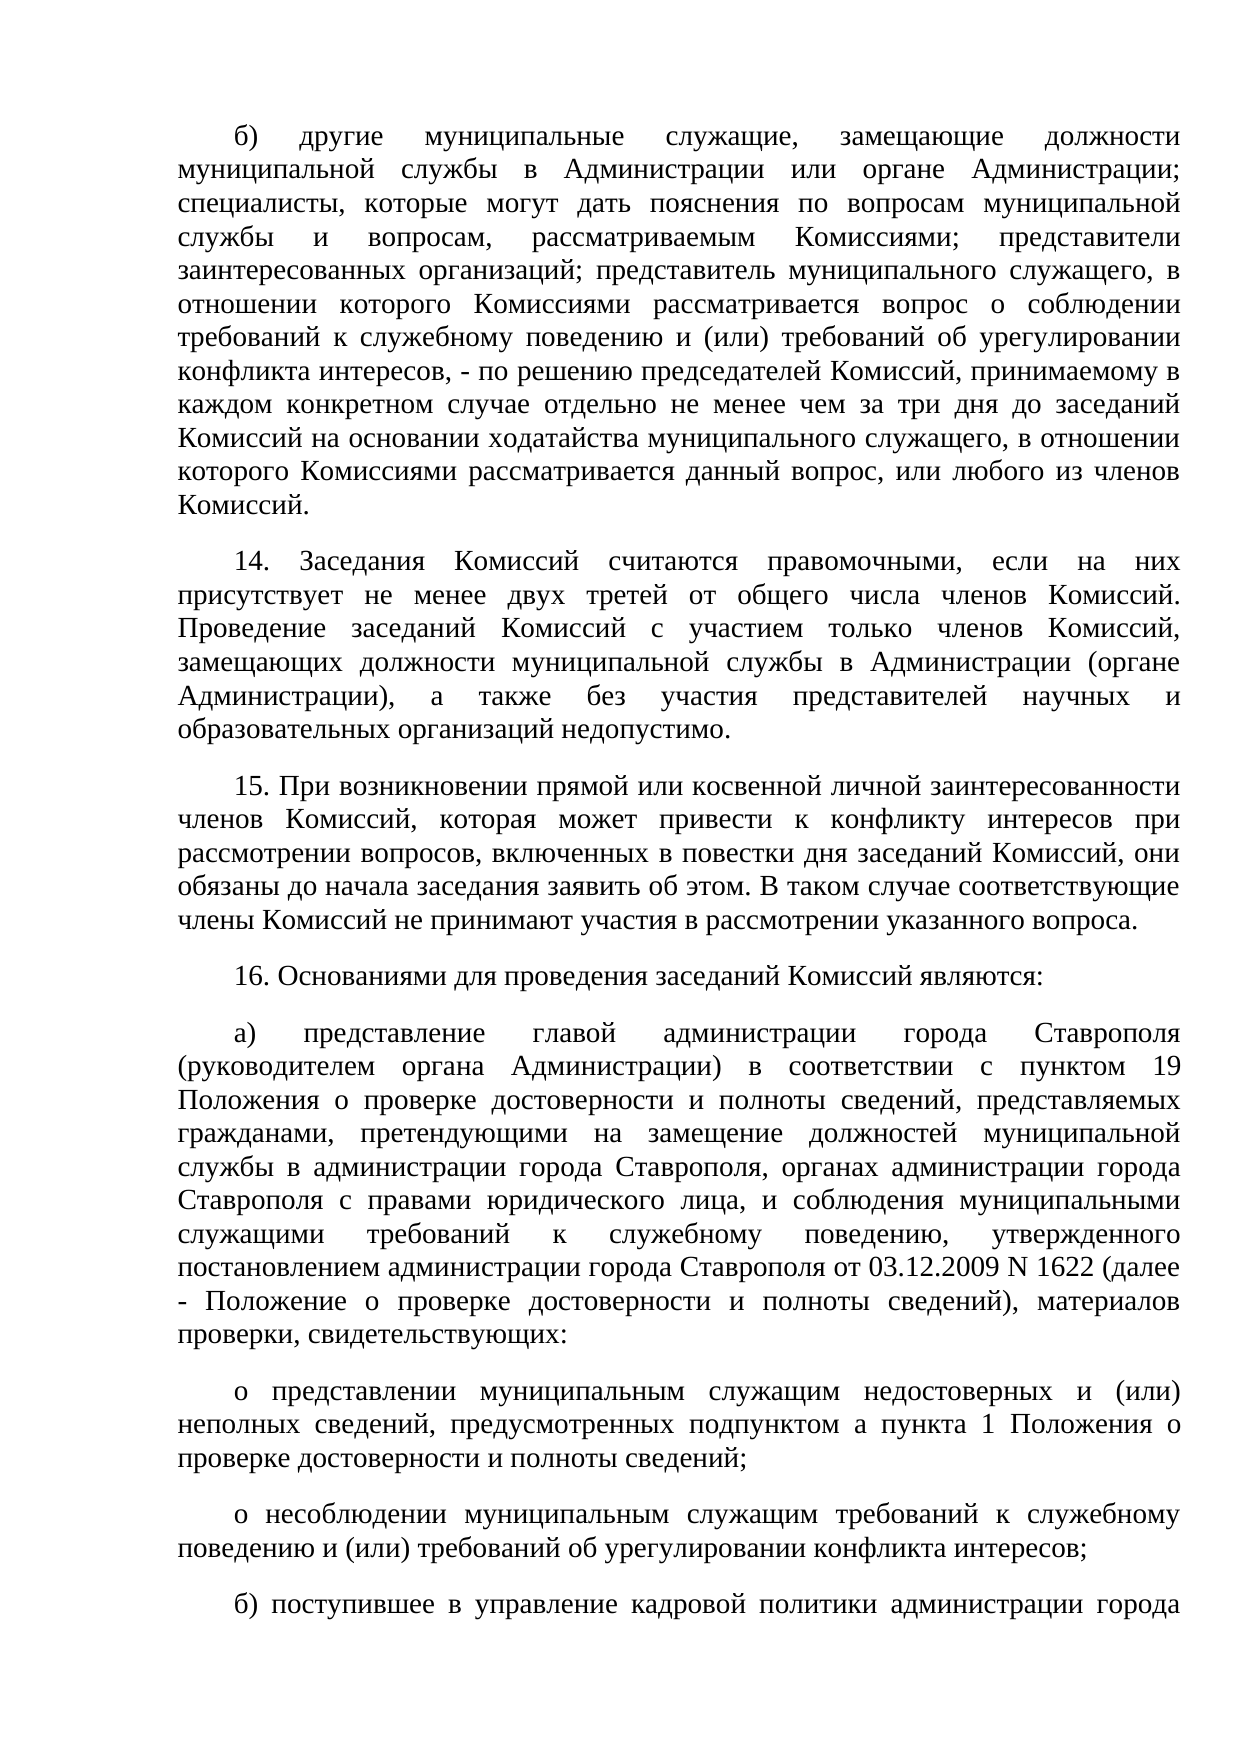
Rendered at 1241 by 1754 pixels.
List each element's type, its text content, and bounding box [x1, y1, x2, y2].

text б) другие муниципальные служащие, замещающие должности муниципальной службы в Администрации или органе Администрации; специалисты, которые могут дать пояснения по вопросам муниципальной службы и вопросам, рассматриваемым Комиссиями; представители заинтересованных организаций; представитель муниципального служащего, в отношении которого Комиссиями рассматривается вопрос о соблюдении требований к служебному поведению и (или) требований об урегулировании конфликта интересов, - по решению председателей Комиссий, принимаемому в каждом конкретном случае отдельно не менее чем за три дня до заседаний Комиссий на основании ходатайства муниципального служащего, в отношении которого Комиссиями рассматривается данный вопрос, или любого из членов Комиссий. [177, 118, 1181, 521]
text а) представление главой администрации города Ставрополя (руководителем органа Администрации) в соответствии с пунктом 19 Положения о проверке достоверности и полноты сведений, представляемых гражданами, претендующими на замещение должностей муниципальной службы в администрации города Ставрополя, органах администрации города Ставрополя с правами юридического лица, и соблюдения муниципальными служащими требований к служебному поведению, утвержденного постановлением администрации города Ставрополя от 03.12.2009 N 1622 (далее - Положение о проверке достоверности и полноты сведений), материалов проверки, свидетельствующих: [177, 1015, 1181, 1350]
text о представлении муниципальным служащим недостоверных и (или) неполных сведений, предусмотренных подпунктом а пункта 1 Положения о проверке достоверности и полноты сведений; [177, 1373, 1181, 1474]
text о несоблюдении муниципальным служащим требований к служебному поведению и (или) требований об урегулировании конфликта интересов; [177, 1497, 1181, 1564]
text 15. При возникновении прямой или косвенной личной заинтересованности членов Комиссий, которая может привести к конфликту интересов при рассмотрении вопросов, включенных в повестки дня заседаний Комиссий, они обязаны до начала заседания заявить об этом. В таком случае соответствующие члены Комиссий не принимают участия в рассмотрении указанного вопроса. [177, 768, 1181, 935]
text 16. Основаниями для проведения заседаний Комиссий являются: [177, 958, 1181, 992]
text 14. Заседания Комиссий считаются правомочными, если на них присутствует не менее двух третей от общего числа членов Комиссий. Проведение заседаний Комиссий с участием только членов Комиссий, замещающих должности муниципальной службы в Администрации (органе Администрации), а также без участия представителей научных и образовательных организаций недопустимо. [177, 543, 1181, 745]
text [177, 1587, 1181, 1620]
